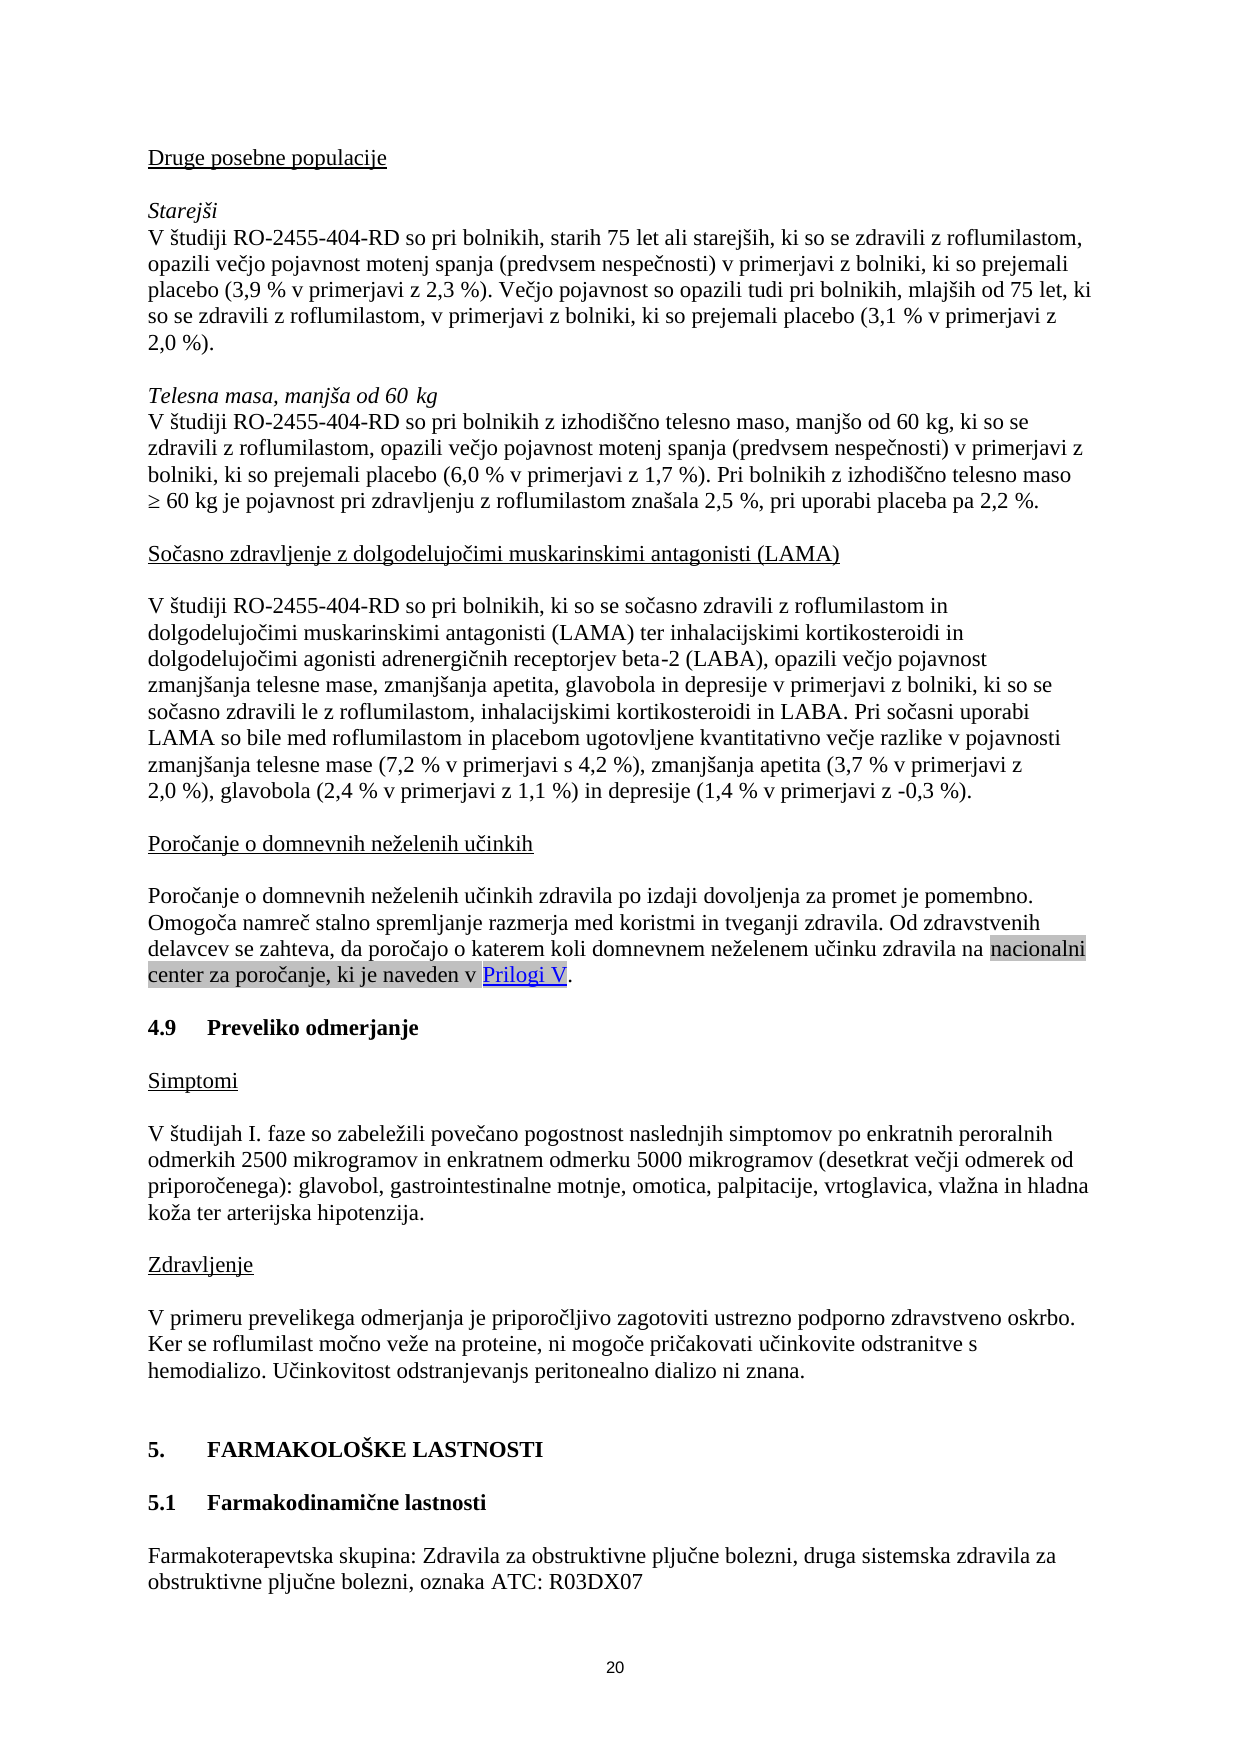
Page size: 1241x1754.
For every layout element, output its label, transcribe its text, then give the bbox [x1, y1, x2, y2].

text Zdravljenje [148, 1251, 1092, 1278]
text V študijah I. faze so zabeležili povečano pogostnost naslednjih simptomov po enkratnih peroralnih odmerkih 2500 mikrogramov in enkratnem odmerku 5000 mikrogramov (desetkrat večji odmerek od priporočenega): glavobol, gastrointestinalne motnje, omotica, palpitacije, vrtoglavica, vlažna in hladna koža ter arterijska hipotenzija. [148, 1119, 1092, 1225]
text V primeru prevelikega odmerjanja je priporočljivo zagotoviti ustrezno podporno zdravstveno oskrbo. Ker se roflumilast močno veže na proteine, ni mogoče pričakovati učinkovite odstranitve s hemodializo. Učinkovitost odstranjevanjs peritonealno dializo ni znana. [148, 1304, 1092, 1383]
text Farmakoterapevtska skupina: Zdravila za obstruktivne pljučne bolezni, druga sistemska zdravila za obstruktivne pljučne bolezni, oznaka ATC: R03DX07 [148, 1542, 1092, 1595]
text V študiji RO-2455-404-RD so pri bolnikih z izhodiščno telesno maso, manjšo od 60 kg, ki so se zdravili z roflumilastom, opazili večjo pojavnost motenj spanja (predvsem nespečnosti) v primerjavi z bolniki, ki so prejemali placebo (6,0 % v primerjavi z 1,7 %). Pri bolnikih z izhodiščno telesno maso ≥ 60 kg je pojavnost pri zdravljenju z roflumilastom znašala 2,5 %, pri uporabi placeba pa 2,2 %. [148, 408, 1092, 513]
text Telesna masa, manjša od 60 kg [148, 382, 1092, 408]
text Poročanje o domnevnih neželenih učinkih zdravila po izdaji dovoljenja za promet je pomembno. Omogoča namreč stalno spremljanje razmerja med koristmi in tveganji zdravila. Od zdravstvenih delavcev se zahteva, da poročajo o katerem koli domnevnem neželenem učinku zdravila na nacionalni center za poročanje, ki je naveden v Prilogi V. [148, 882, 1122, 988]
text Starejši [148, 197, 1092, 223]
text Sočasno zdravljenje z dolgodelujočimi muskarinskimi antagonisti (LAMA) [148, 540, 1092, 566]
text Simptomi [148, 1067, 1092, 1093]
text V študiji RO-2455-404-RD so pri bolnikih, starih 75 let ali starejših, ki so se zdravili z roflumilastom, opazili večjo pojavnost motenj spanja (predvsem nespečnosti) v primerjavi z bolniki, ki so prejemali placebo (3,9 % v primerjavi z 2,3 %). Večjo pojavnost so opazili tudi pri bolnikih, mlajših od 75 let, ki so se zdravili z roflumilastom, v primerjavi z bolniki, ki so prejemali placebo (3,1 % v primerjavi z 2,0 %). [148, 223, 1092, 355]
text 5.1 Farmakodinamične lastnosti [148, 1488, 1092, 1516]
text Poročanje o domnevnih neželenih učinkih [148, 830, 1092, 856]
text V študiji RO-2455-404-RD so pri bolnikih, ki so se sočasno zdravili z roflumilastom in dolgodelujočimi muskarinskimi antagonisti (LAMA) ter inhalacijskimi kortikosteroidi in dolgodelujočimi agonisti adrenergičnih receptorjev beta-2 (LABA), opazili večjo pojavnost zmanjšanja telesne mase, zmanjšanja apetita, glavobola in depresije v primerjavi z bolniki, ki so se sočasno zdravili le z roflumilastom, inhalacijskimi kortikosteroidi in LABA. Pri sočasni uporabi LAMA so bile med roflumilastom in placebom ugotovljene kvantitativno večje razlike v pojavnosti zmanjšanja telesne mase (7,2 % v primerjavi s 4,2 %), zmanjšanja apetita (3,7 % v primerjavi z 2,0 %), glavobola (2,4 % v primerjavi z 1,1 %) in depresije (1,4 % v primerjavi z -0,3 %). [148, 592, 1092, 803]
text 4.9 Preveliko odmerjanje [148, 1014, 1092, 1041]
text 5. FARMAKOLOŠKE LASTNOSTI [148, 1436, 1092, 1462]
text Druge posebne populacije [148, 144, 1092, 171]
